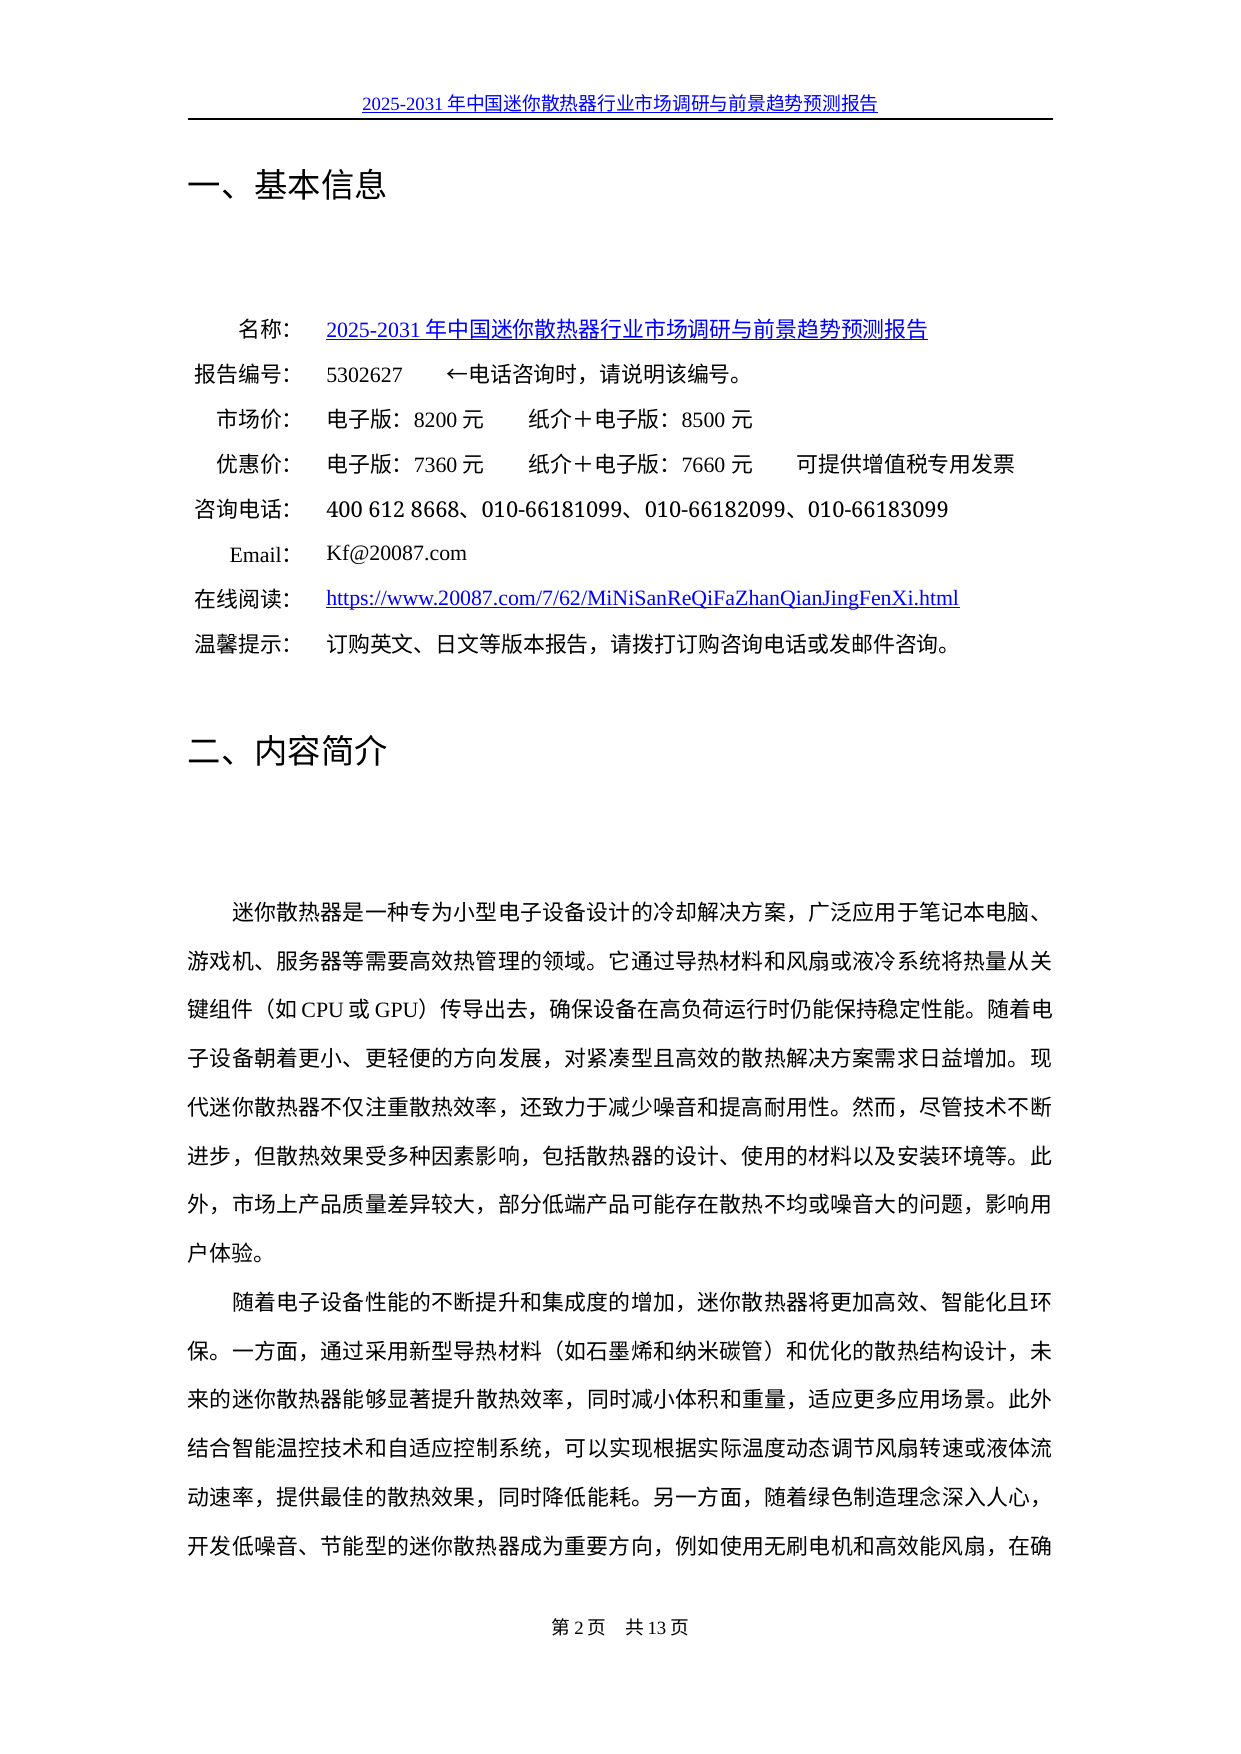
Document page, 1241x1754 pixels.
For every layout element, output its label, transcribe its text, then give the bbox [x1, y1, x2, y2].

table_cell 电子版：8200 元 纸介＋电子版：8500 元 [315, 402, 1073, 447]
table_cell 报告编号： [167, 357, 315, 402]
table_cell 咨询电话： [167, 492, 315, 537]
table_cell 在线阅读： [167, 582, 315, 627]
table_cell 市场价： [167, 402, 315, 447]
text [187, 894, 1053, 1561]
table_cell 订购英文、日文等版本报告，请拨打订购咨询电话或发邮件咨询。 [315, 627, 1073, 672]
table_cell 优惠价： [167, 447, 315, 492]
table_cell 400 612 8668、010-66181099、010-66182099、010-66183099 [315, 492, 1073, 537]
title 二、内容简介 [187, 717, 1053, 782]
table_cell 5302627 ←电话咨询时，请说明该编号。 [315, 357, 1073, 402]
table_cell Email： [167, 537, 315, 582]
title 一、基本信息 [187, 150, 1053, 215]
table_cell [315, 582, 1073, 627]
table_cell Kf@20087.com [315, 537, 1073, 582]
table_cell 电子版：7360 元 纸介＋电子版：7660 元 可提供增值税专用发票 [315, 447, 1073, 492]
table_cell 温馨提示： [167, 627, 315, 672]
table_header 2025-2031年中国迷你散热器行业市场调研与前景趋势预测报告 [315, 312, 1073, 357]
table_header 名称： [167, 312, 315, 357]
